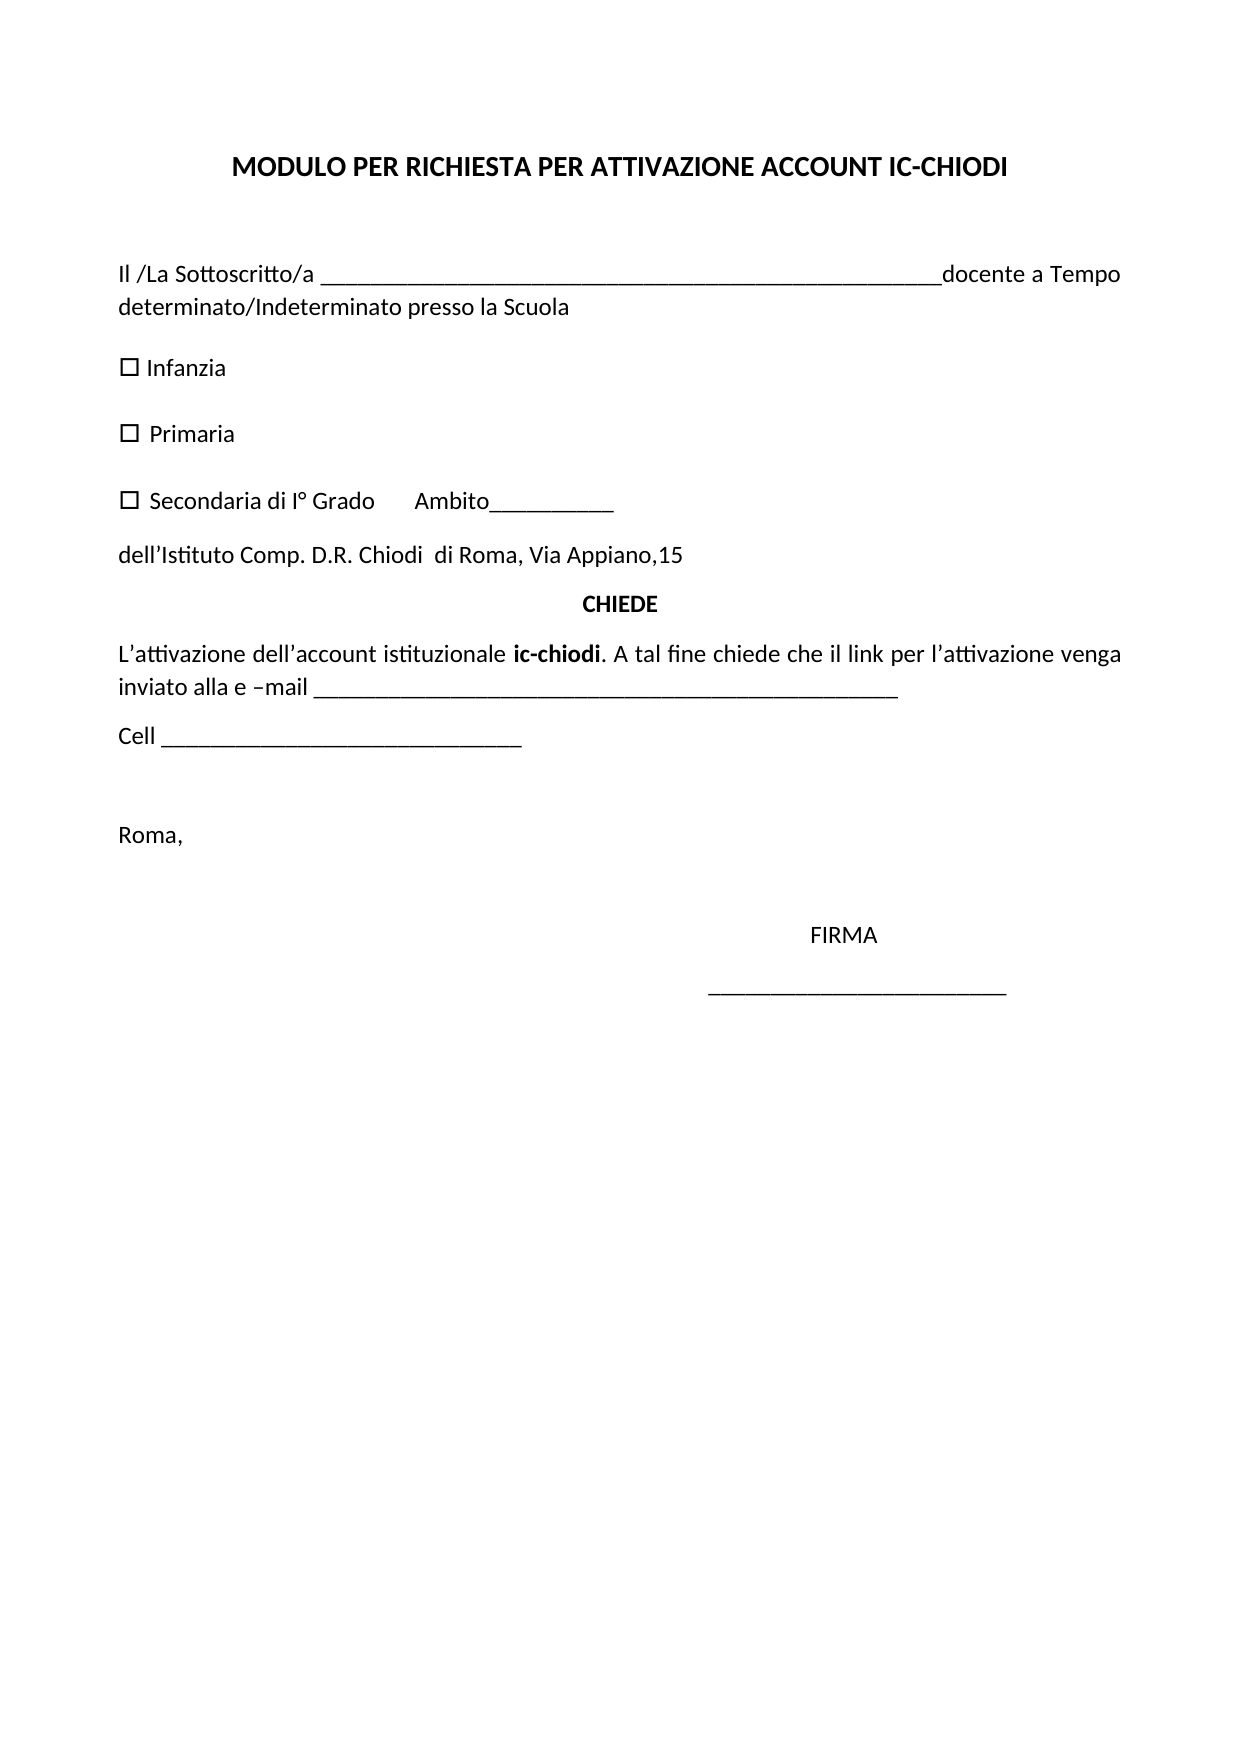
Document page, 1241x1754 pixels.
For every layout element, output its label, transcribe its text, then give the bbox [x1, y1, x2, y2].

text MODULO PER RICHIESTA PER ATTIVAZIONE ACCOUNT IC-CHIODI [118, 148, 1122, 183]
text FIRMA [708, 919, 1122, 949]
text Roma, [118, 819, 1122, 850]
text □ Infanzia [118, 340, 1122, 386]
text dell’Istituto Comp. D.R. Chiodi di Roma, Via Appiano,15 [118, 539, 1122, 569]
text CHIEDE [118, 588, 1122, 619]
text Il /La Sottoscritto/a __________________________________________________docente a Tempo determinato/Indeterminato presso la Scuola [118, 258, 1122, 321]
text ________________________ [118, 968, 1122, 999]
text □ Secondaria di I° Grado Ambito__________ [118, 473, 1122, 518]
text Cell _____________________________ [118, 720, 1122, 751]
text □ Primaria [118, 406, 1122, 452]
text L’attivazione dell’account istituzionale ic-chiodi. A tal fine chiede che il link per l’attivazione venga inviato alla e –mail _______________________________________________ [118, 638, 1122, 701]
